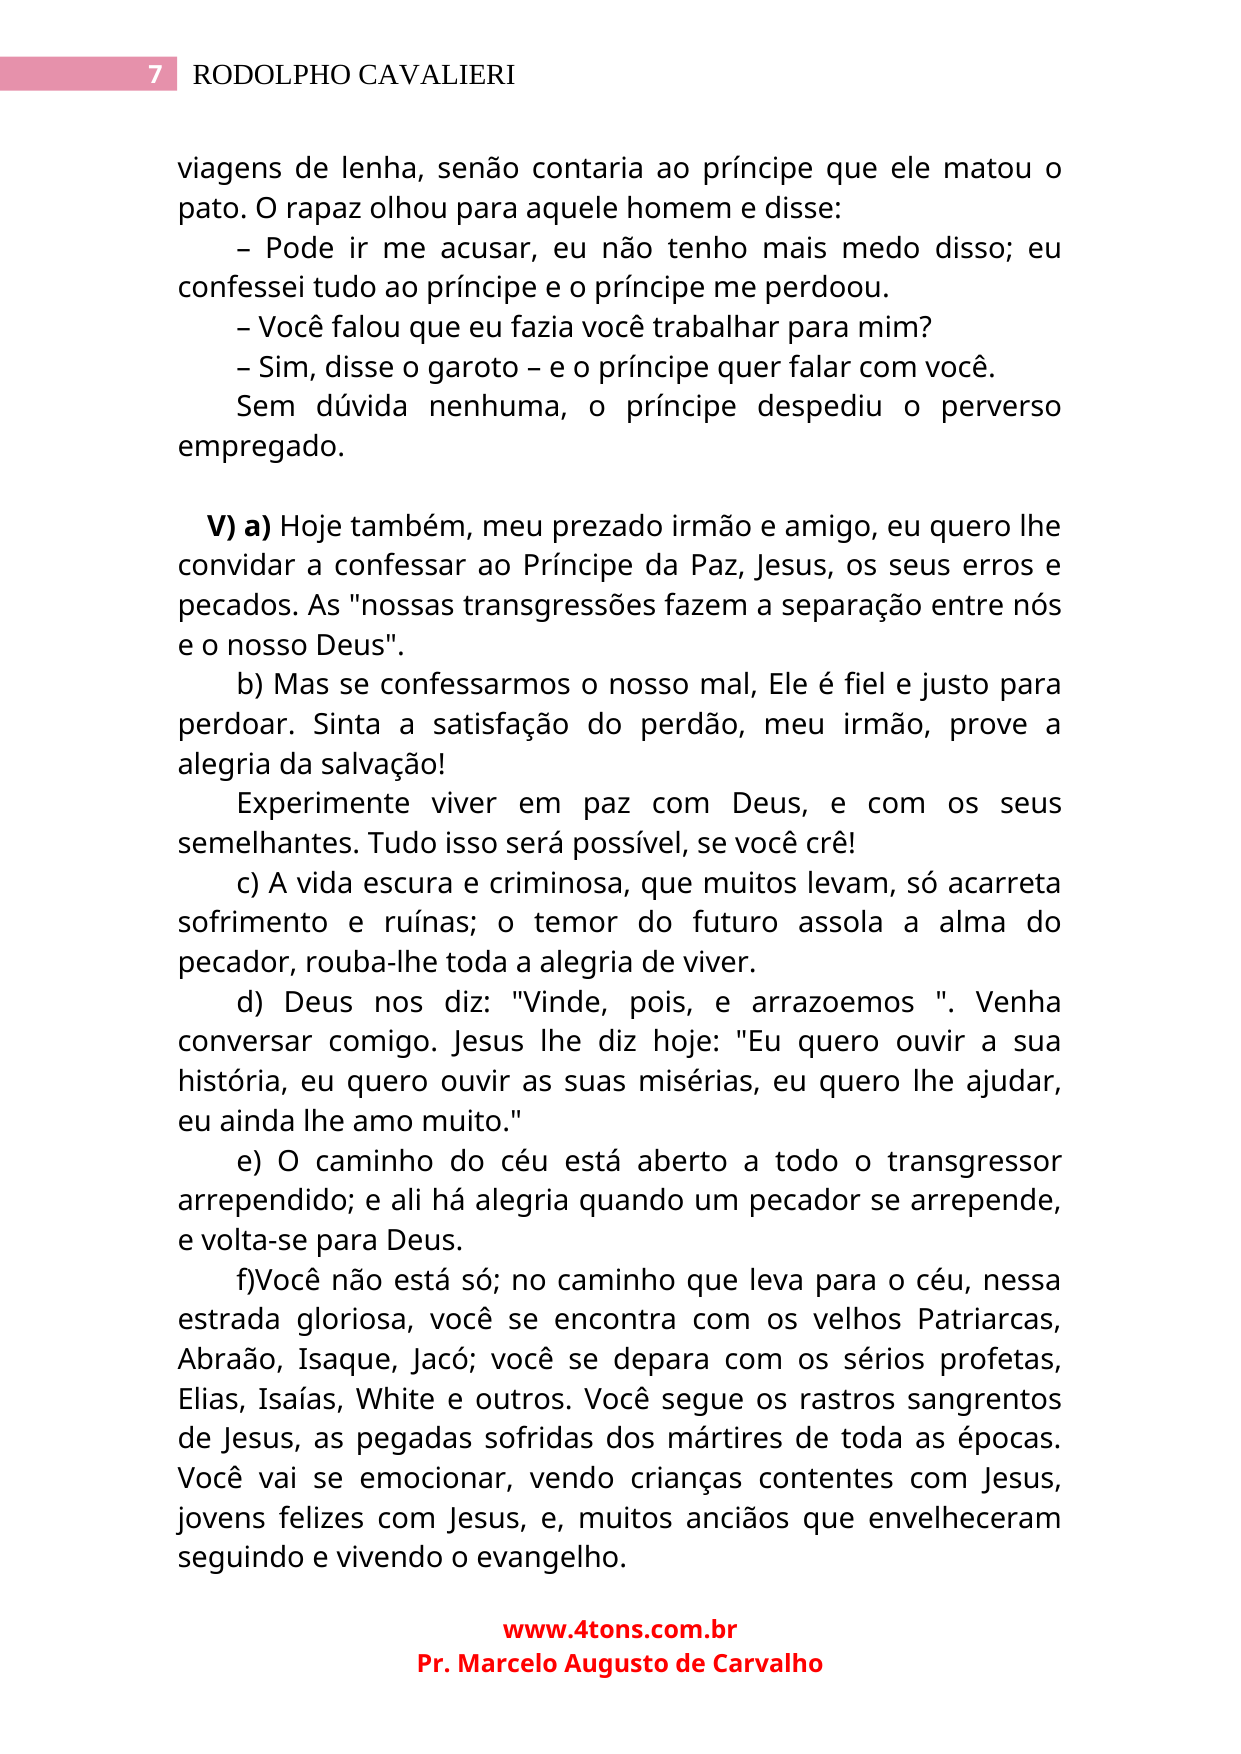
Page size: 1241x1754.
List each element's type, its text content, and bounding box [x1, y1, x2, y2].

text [177, 148, 1063, 227]
text – Você falou que eu fazia você trabalhar para mim? [177, 306, 1063, 346]
text c) A vida escura e criminosa, que muitos levam, só acarreta sofrimento e ruínas; o temor do futuro assola a alma do pecador, rouba-lhe toda a alegria de viver. [177, 862, 1063, 981]
text d) Deus nos diz: "Vinde, pois, e arrazoemos ". Venha conversar comigo. Jesus lhe diz hoje: "Eu quero ouvir a sua história, eu quero ouvir as suas misérias, eu quero lhe ajudar, eu ainda lhe amo muito." [177, 981, 1063, 1140]
text – Pode ir me acusar, eu não tenho mais medo disso; eu confessei tudo ao príncipe e o príncipe me perdoou. [177, 227, 1063, 306]
text – Sim, disse o garoto – e o príncipe quer falar com você. [177, 346, 1063, 386]
text Sem dúvida nenhuma, o príncipe despediu o perverso empregado. [177, 386, 1063, 465]
text f)Você não está só; no caminho que leva para o céu, nessa estrada gloriosa, você se encontra com os velhos Patriarcas, Abraão, Isaque, Jacó; você se depara com os sérios profetas, Elias, Isaías, White e outros. Você segue os rastros sangrentos de Jesus, as pegadas sofridas dos mártires de toda as épocas. Você vai se emocionar, vendo crianças contentes com Jesus, jovens felizes com Jesus, e, muitos anciãos que envelheceram seguindo e vivendo o evangelho. [177, 1259, 1063, 1576]
text e) O caminho do céu está aberto a todo o transgressor arrependido; e ali há alegria quando um pecador se arrepende, e volta-se para Deus. [177, 1140, 1063, 1259]
text b) Mas se confessarmos o nosso mal, Ele é fiel e justo para perdoar. Sinta a satisfação do perdão, meu irmão, prove a alegria da salvação! [177, 663, 1063, 783]
text V) a) Hoje também, meu prezado irmão e amigo, eu quero lhe convidar a confessar ao Príncipe da Paz, Jesus, os seus erros e pecados. As "nossas transgressões fazem a separação entre nós e o nosso Deus". [177, 505, 1063, 663]
text Experimente viver em paz com Deus, e com os seus semelhantes. Tudo isso será possível, se você crê! [177, 783, 1063, 862]
